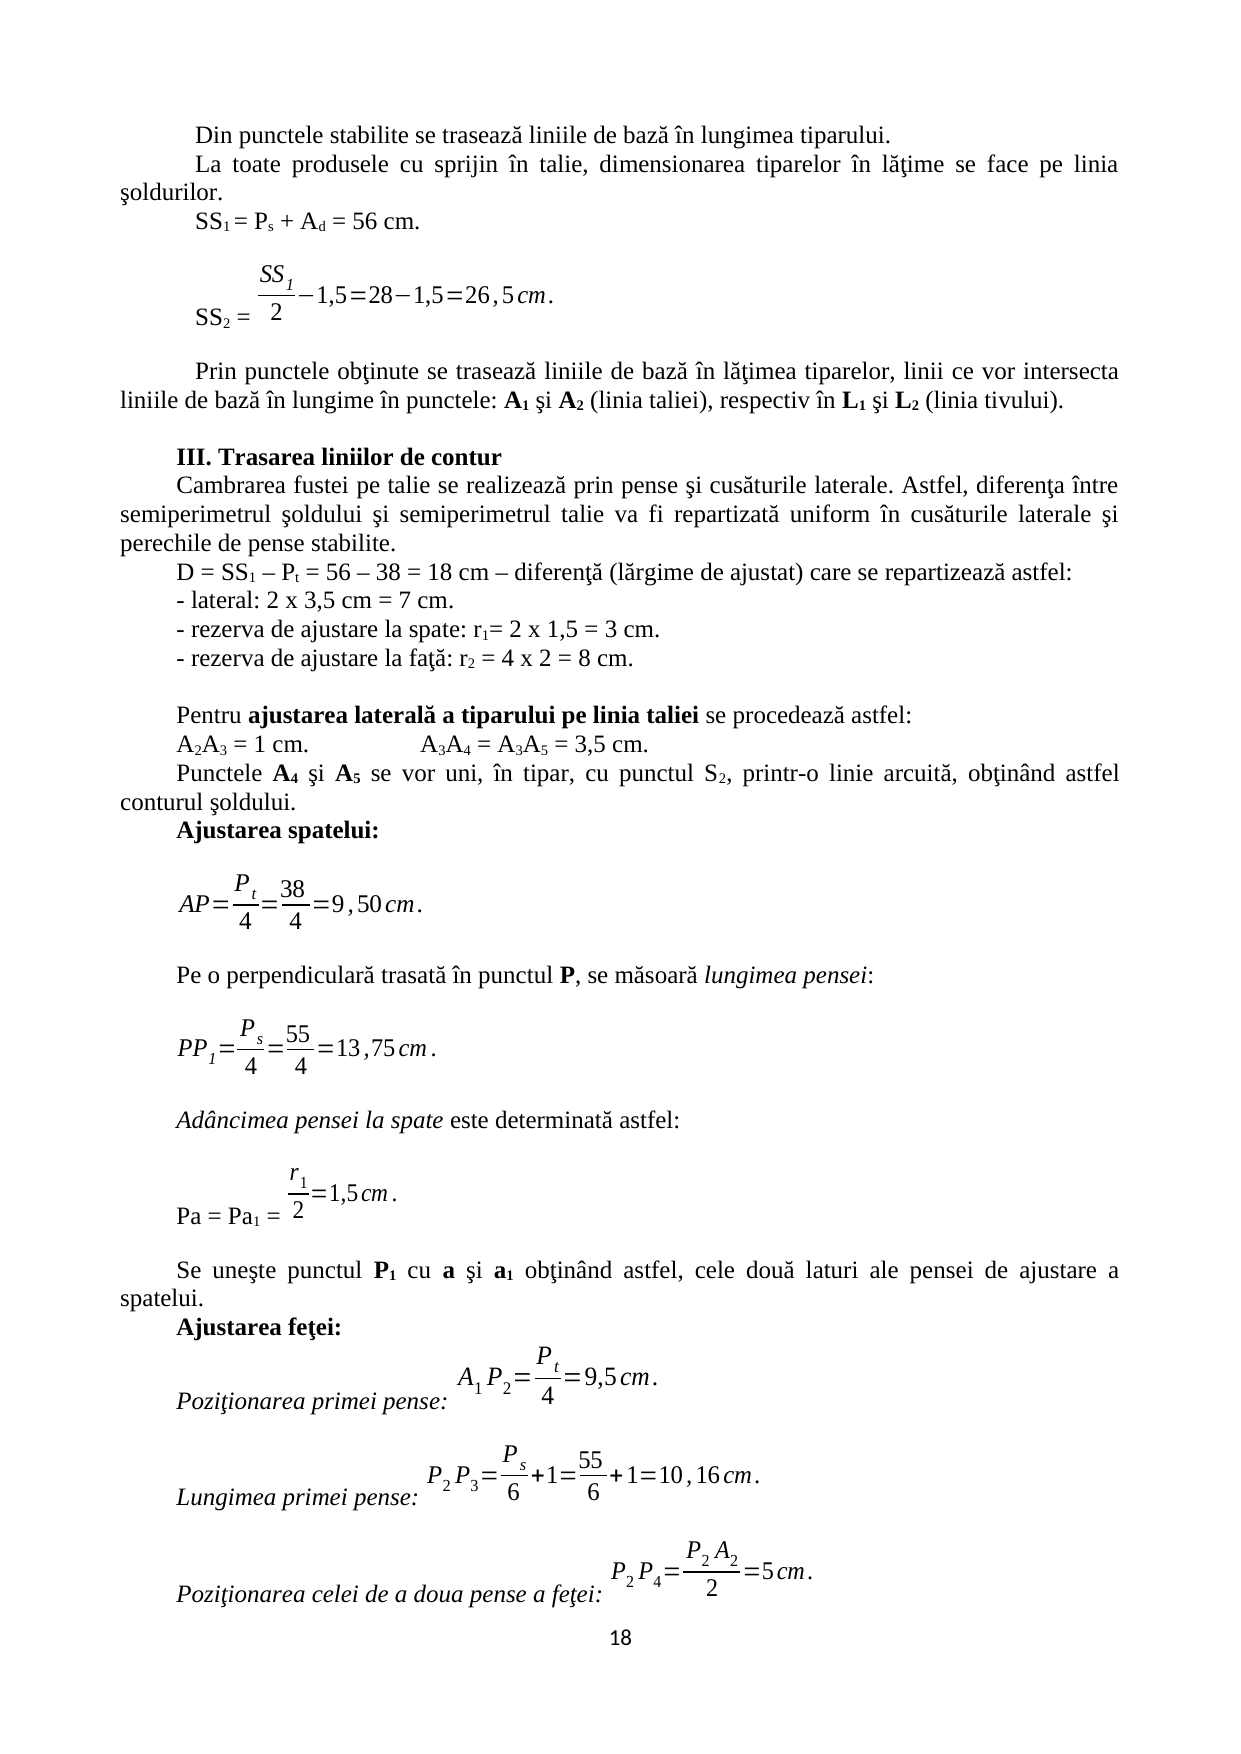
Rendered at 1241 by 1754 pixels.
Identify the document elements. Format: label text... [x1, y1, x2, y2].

text Se uneşte punctul P1 cu a şi a1 obţinând astfel, cele două laturi ale pensei de ajustare a spatelui. [120, 1255, 1120, 1312]
text Pe o perpendiculară trasată în punctul P, se măsoară lungimea pensei: [120, 960, 1120, 989]
text A2A3 = 1 cm. A3A4 = A3A5 = 3,5 cm. [120, 729, 1120, 758]
text Din punctele stabilite se trasează liniile de bază în lungimea tiparului. [120, 120, 1120, 149]
text III. Trasarea liniilor de contur [120, 442, 1120, 471]
text D = SS1 – Pt = 56 – 38 = 18 cm – diferenţă (lărgime de ajustat) care se repartizează astfel: [120, 557, 1120, 586]
text Ajustarea feţei: [120, 1312, 1120, 1341]
text - rezerva de ajustare la spate: r1= 2 x 1,5 = 3 cm. [120, 614, 1120, 643]
text Ajustarea spatelui: [120, 816, 1120, 844]
text Punctele A4 şi A5 se vor uni, în tipar, cu punctul S2, printr-o linie arcuită, obţinând astfel conturul şoldului. [120, 758, 1120, 816]
text Adâncimea pensei la spate este determinată astfel: [120, 1105, 1120, 1133]
text La toate produsele cu sprijin în talie, dimensionarea tiparelor în lăţime se face pe linia şoldurilor. [120, 149, 1120, 206]
text SS1 = Ps + Ad = 56 cm. [120, 206, 1120, 235]
text Lungimea primei pense: [120, 1440, 1120, 1511]
text - rezerva de ajustare la faţă: r2 = 4 x 2 = 8 cm. [120, 643, 1120, 672]
text Pa = Pa1 = [120, 1158, 1120, 1229]
text - lateral: 2 x 3,5 cm = 7 cm. [120, 586, 1120, 614]
text Poziţionarea celei de a doua pense a feţei: [120, 1536, 1120, 1607]
text Cambrarea fustei pe talie se realizează prin pense şi cusăturile laterale. Astfel, diferenţa între semiperimetrul şoldului şi semiperimetrul talie va fi repartizată uniform în cusăturile laterale şi perechile de pense stabilite. [120, 471, 1120, 557]
text Prin punctele obţinute se trasează liniile de bază în lăţimea tiparelor, linii ce vor intersecta liniile de bază în lungime în punctele: A1 şi A2 (linia taliei), respectiv în L1 şi L2 (linia tivului). [120, 356, 1120, 414]
text SS2 = [120, 260, 1120, 331]
text Pentru ajustarea laterală a tiparului pe linia taliei se procedează astfel: [120, 701, 1120, 729]
text Poziţionarea primei pense: [120, 1341, 1120, 1415]
